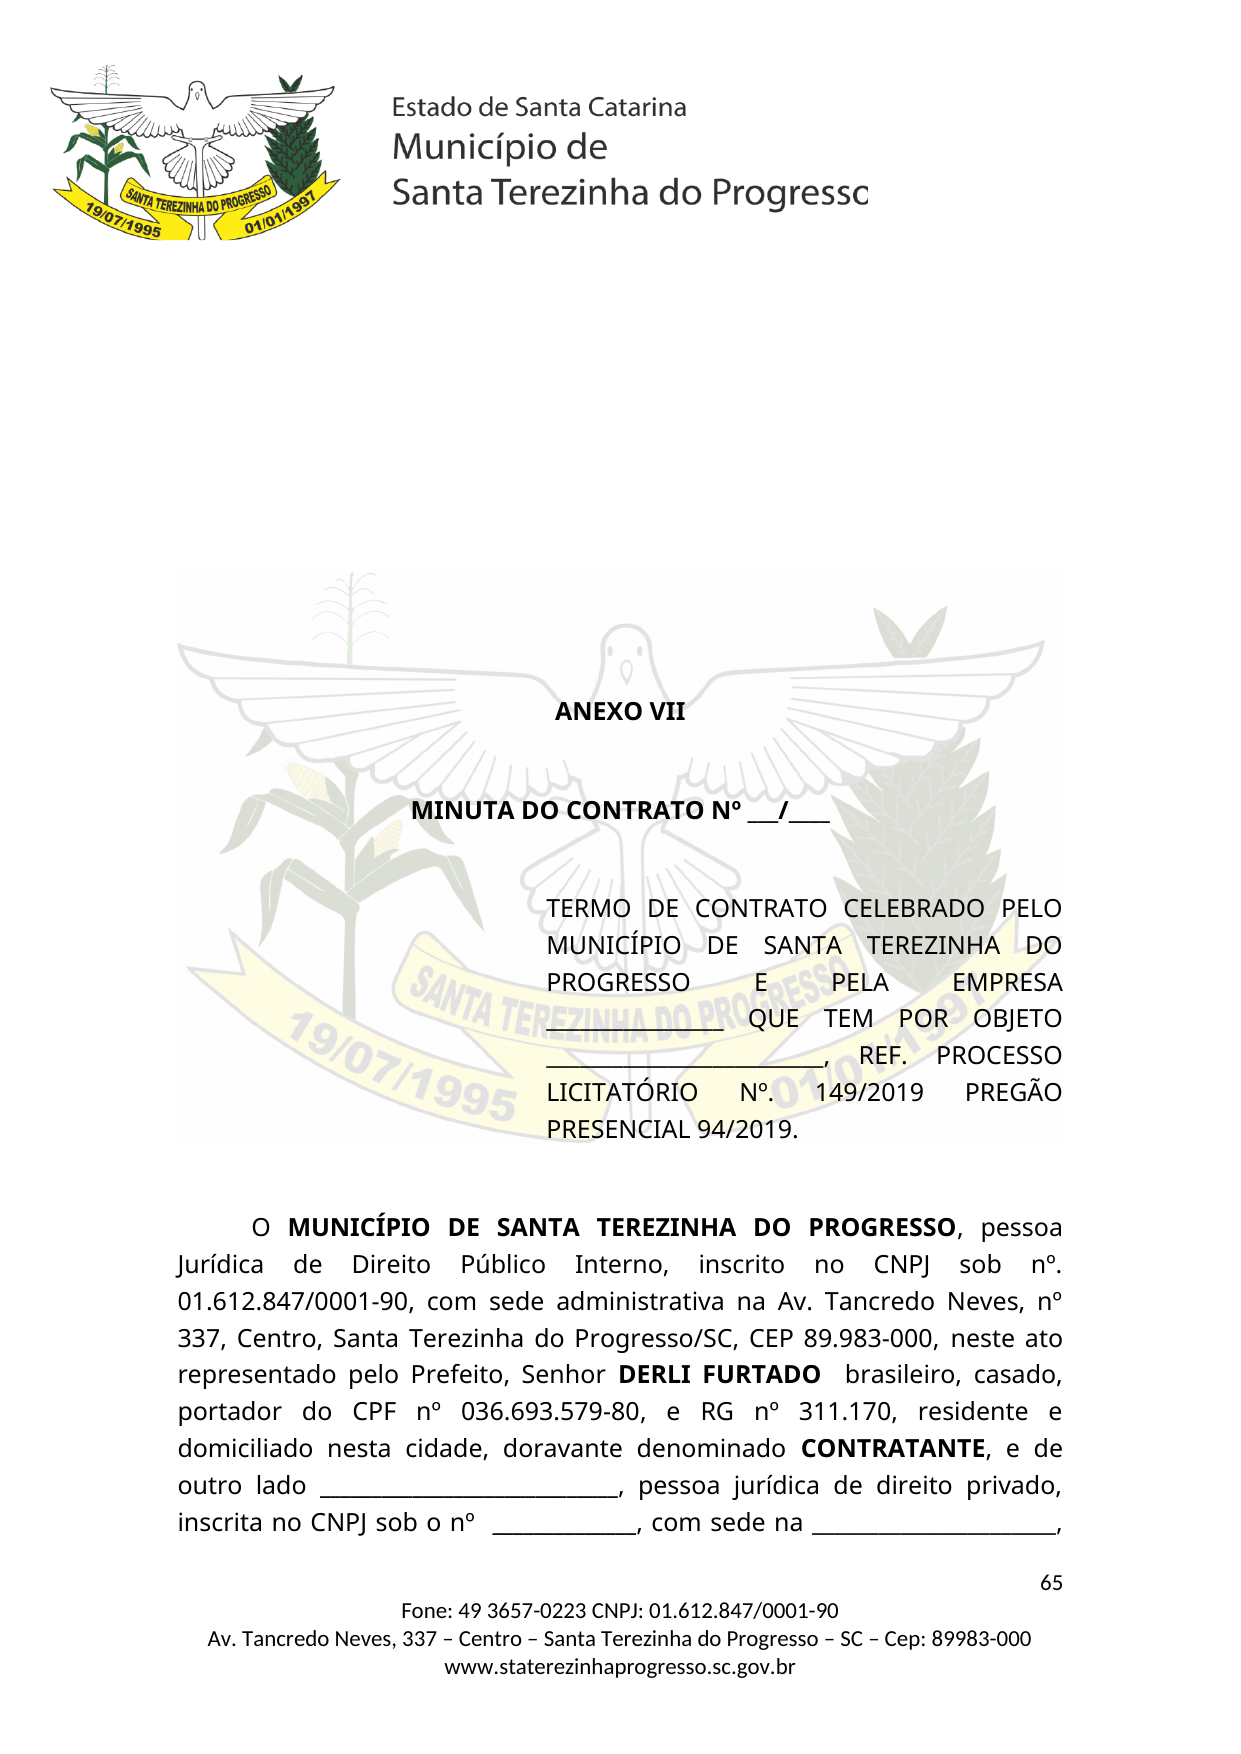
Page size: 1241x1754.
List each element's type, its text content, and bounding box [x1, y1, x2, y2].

picture [177, 728, 1063, 792]
picture [177, 826, 1063, 1143]
picture [49, 64, 867, 240]
picture [177, 572, 1063, 694]
text TERMO DE CONTRATO CELEBRADO PELO MUNICÍPIO DE SANTA TEREZINHA DO PROGRESSO E PELA EMPRESA ________________ QUE TEM POR OBJETO _________________________, REF. PROCESSO LICITATÓRIO Nº. 149/2019 PREGÃO PRESENCIAL 94/2019. [546, 891, 1063, 1146]
text ANEXO VII [177, 694, 1063, 728]
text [177, 1210, 1063, 1538]
text MINUTA DO CONTRATO Nº ___/____ [177, 792, 1063, 826]
